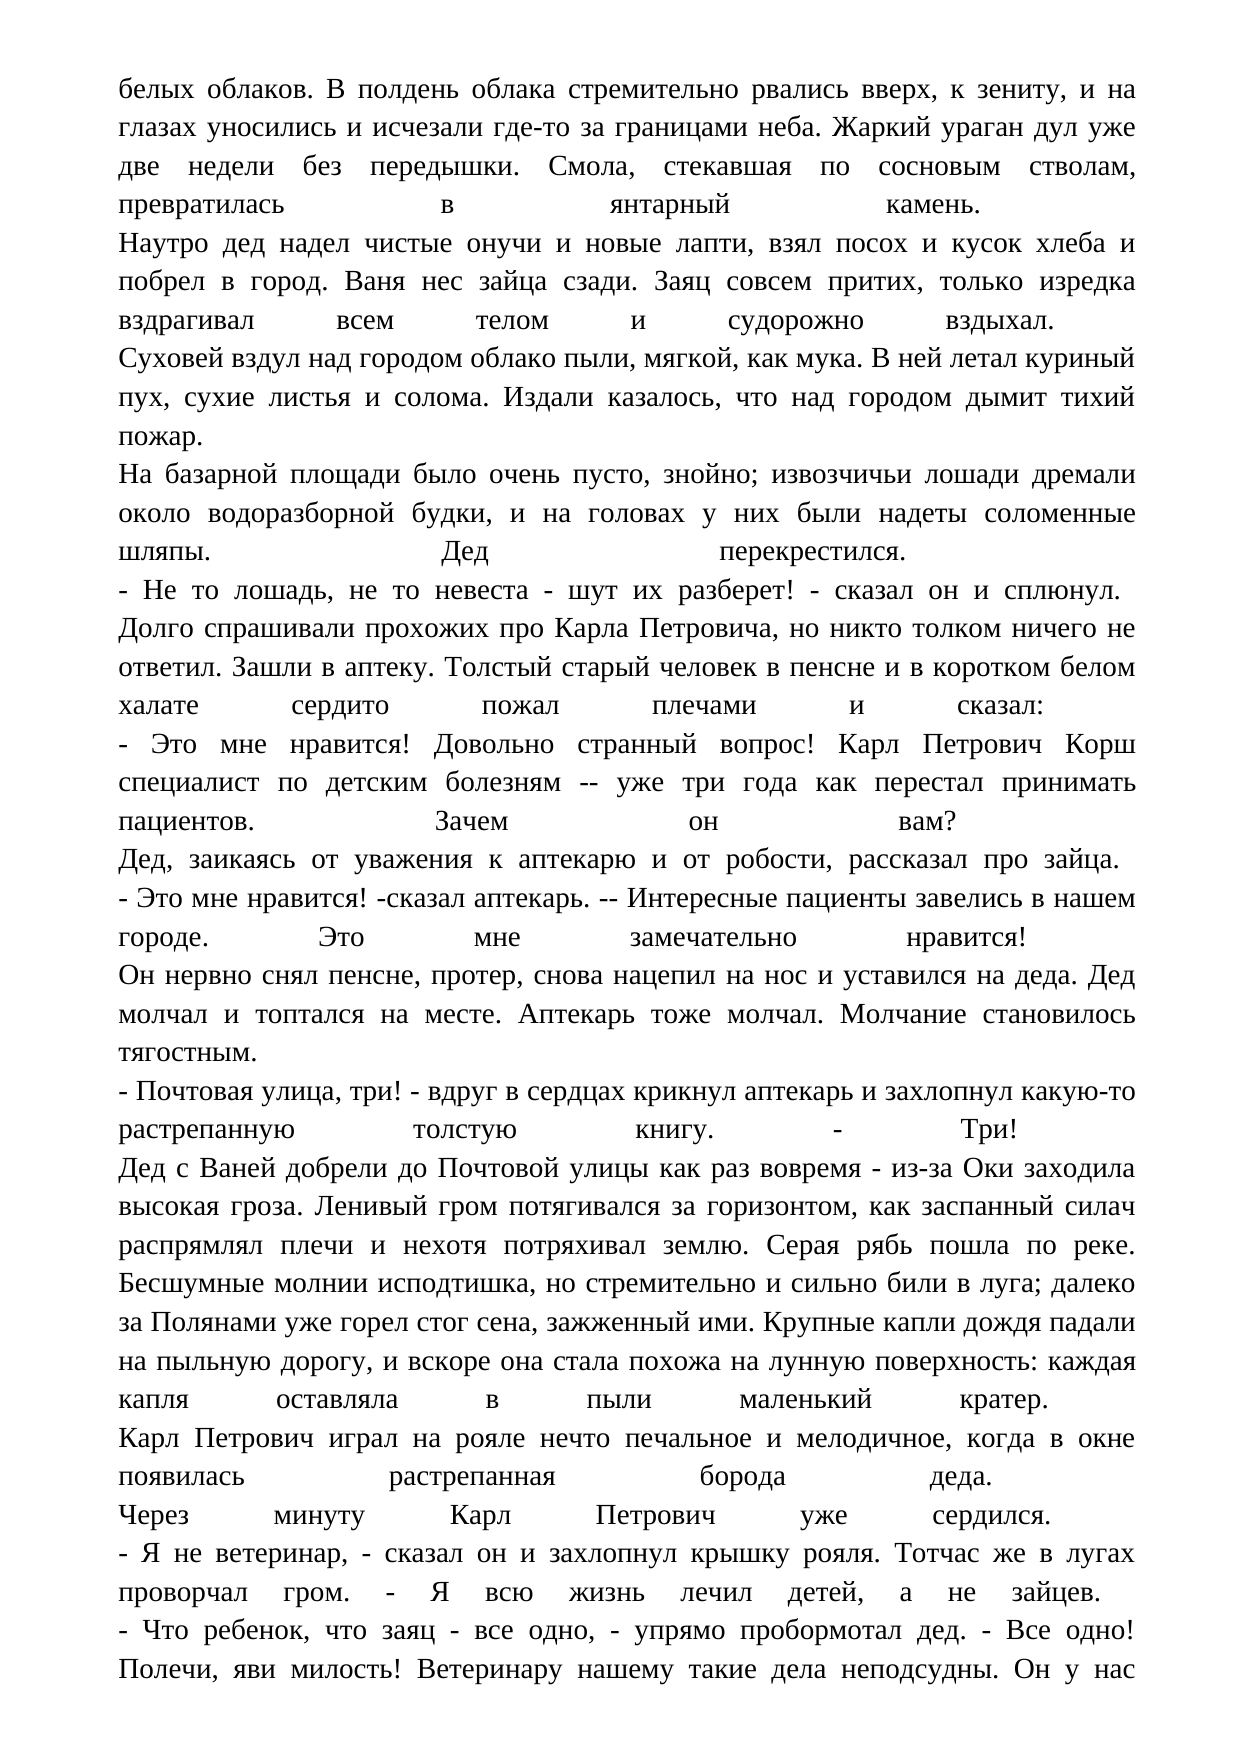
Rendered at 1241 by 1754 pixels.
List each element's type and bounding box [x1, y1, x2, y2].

text [118, 71, 1137, 1684]
